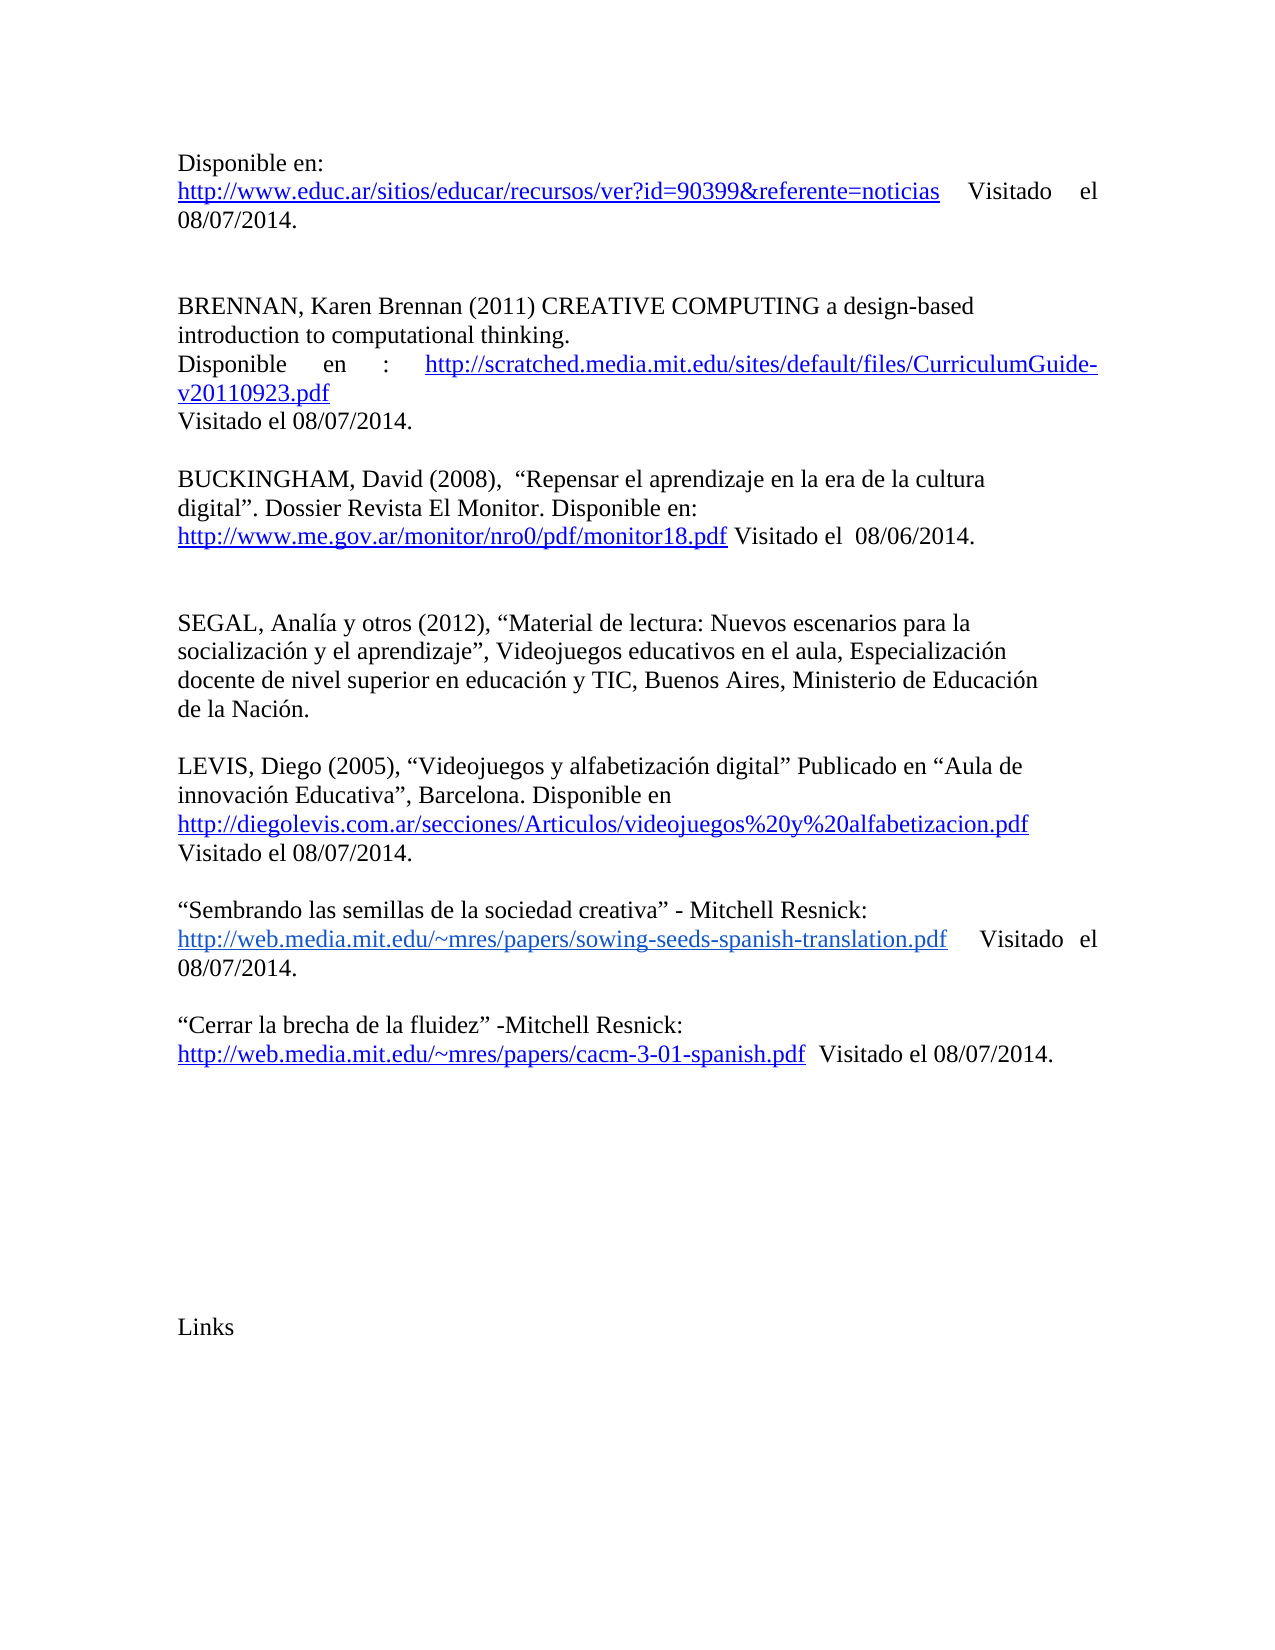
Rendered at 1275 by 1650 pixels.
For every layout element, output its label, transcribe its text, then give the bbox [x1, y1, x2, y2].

text innovación Educativa”, Barcelona. Disponible en [177, 780, 1098, 809]
text de la Nación. [177, 694, 1098, 723]
text docente de nivel superior en educación y TIC, Buenos Aires, Ministerio de Educación [177, 665, 1098, 694]
text BRENNAN, Karen Brennan (2011) CREATIVE COMPUTING a design-based [177, 291, 1098, 320]
text Visitado el 08/07/2014. [177, 406, 1098, 435]
text Disponible en : http://scratched.media.mit.edu/sites/default/files/CurriculumGuide-v20110923.pdf [177, 349, 1098, 406]
text http://www.educ.ar/sitios/educar/recursos/ver?id=90399&referente=noticias Visitado el 08/07/2014. [177, 176, 1098, 234]
text Disponible en: [177, 148, 1098, 176]
text Links [177, 1312, 1098, 1341]
text digital”. Dossier Revista El Monitor. Disponible en: [177, 493, 1098, 521]
text BUCKINGHAM, David (2008), “Repensar el aprendizaje en la era de la cultura [177, 464, 1098, 493]
text introduction to computational thinking. [177, 320, 1098, 349]
text http://web.media.mit.edu/~mres/papers/sowing-seeds-spanish-translation.pdf Visitado el 08/07/2014. [177, 924, 1098, 981]
text http://www.me.gov.ar/monitor/nro0/pdf/monitor18.pdf Visitado el 08/06/2014. [177, 521, 1098, 550]
text http://web.media.mit.edu/~mres/papers/cacm-3-01-spanish.pdf Visitado el 08/07/2014. [177, 1039, 1098, 1068]
text SEGAL, Analía y otros (2012), “Material de lectura: Nuevos escenarios para la [177, 608, 1098, 636]
text http://diegolevis.com.ar/secciones/Articulos/videojuegos%20y%20alfabetizacion.pdf [177, 809, 1098, 838]
text socialización y el aprendizaje”, Videojuegos educativos en el aula, Especialización [177, 636, 1098, 665]
text “Cerrar la brecha de la fluidez” -Mitchell Resnick: [177, 1010, 1098, 1039]
text Visitado el 08/07/2014. [177, 838, 1098, 866]
text LEVIS, Diego (2005), “Videojuegos y alfabetización digital” Publicado en “Aula de [177, 751, 1098, 780]
text “Sembrando las semillas de la sociedad creativa” - Mitchell Resnick: [177, 895, 1098, 924]
